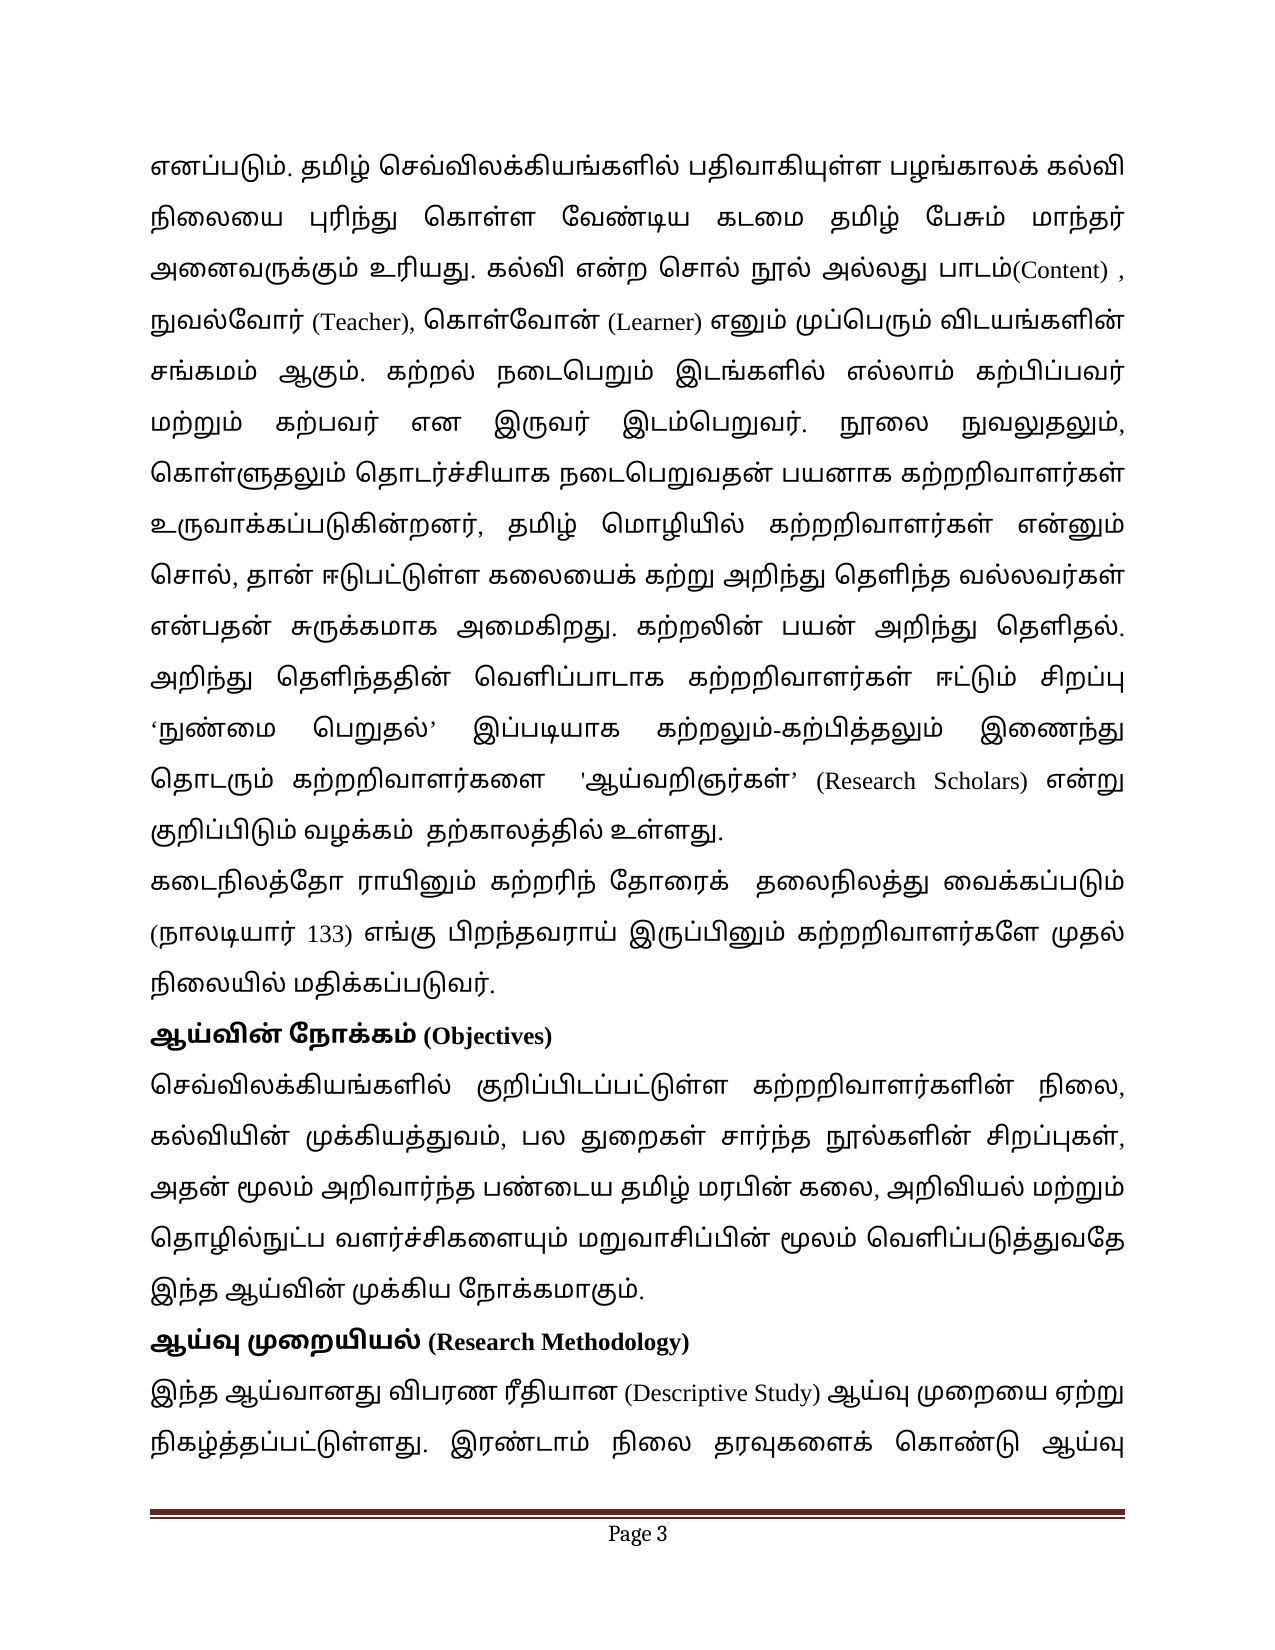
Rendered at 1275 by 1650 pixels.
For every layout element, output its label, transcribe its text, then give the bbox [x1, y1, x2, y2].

text கடைநிலத்தோ ராயினும் கற்றரிந் தோரைக் தலைநிலத்து வைக்கப்படும் (நாலடியார் 133) எங்கு பிறந்தவராய் இருப்பினும் கற்றறிவாளர்களே முதல் நிலையில் மதிக்கப்படுவர். [150, 864, 1125, 1001]
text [150, 1375, 1125, 1460]
text செவ்விலக்கியங்களில் குறிப்பிடப்பட்டுள்ள கற்றறிவாளர்களின் நிலை, கல்வியின் முக்கியத்துவம், பல துறைகள் சார்ந்த நூல்களின் சிறப்புகள், அதன் மூலம் அறிவார்ந்த பண்டைய தமிழ் மரபின் கலை, அறிவியல் மற்றும் தொழில்நுட்ப வளர்ச்சிகளையும் மறுவாசிப்பின் மூலம் வெளிப்படுத்துவதே இந்த ஆய்வின் முக்கிய நோக்கமாகும். [150, 1069, 1125, 1307]
text ஆய்வின் நோக்கம் (Objectives) [150, 1018, 1125, 1052]
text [150, 150, 1125, 848]
text ஆய்வு முறையியல் (Research Methodology) [150, 1324, 1125, 1358]
